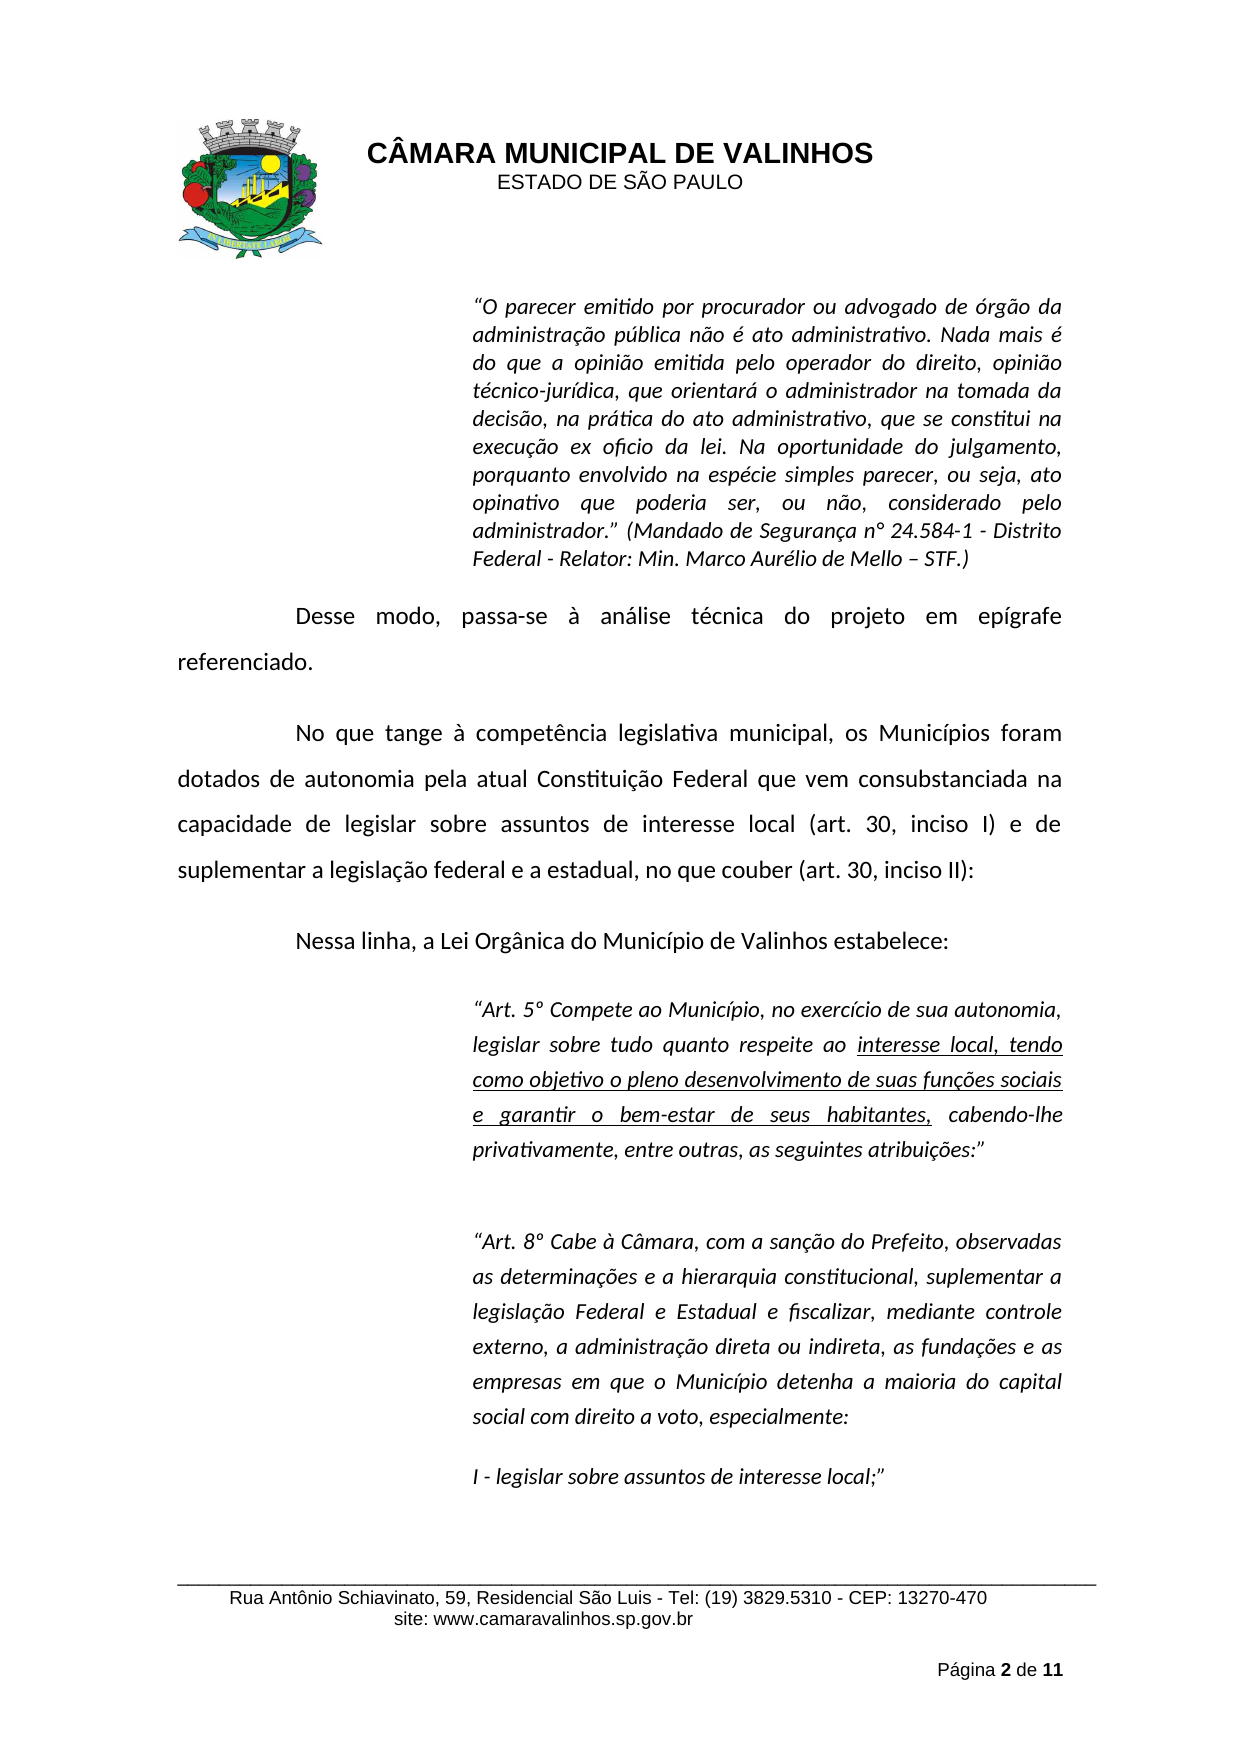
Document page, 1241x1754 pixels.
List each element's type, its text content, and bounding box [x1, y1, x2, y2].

text “Art. 5º Compete ao Município, no exercício de sua autonomia, legislar sobre tudo quanto respeite ao interesse local, tendo como objetivo o pleno desenvolvimento de suas funções sociais e garantir o bem-estar de seus habitantes, cabendo-lhe privativamente, entre outras, as seguintes atribuições:” [472, 996, 1063, 1090]
text Desse modo, passa-se à análise técnica do projeto em epígrafe referenciado. [177, 601, 1063, 677]
text I - legislar sobre assuntos de interesse local;” [472, 1462, 1063, 1490]
picture [178, 119, 323, 259]
text “O parecer emitido por procurador ou advogado de órgão da administração pública não é ato administrativo. Nada mais é do que a opinião emitida pelo operador do direito, opinião técnico-jurídica, que orientará o administrador na tomada da decisão, na prática do ato administrativo, que se constitui na execução ex oficio da lei. Na oportunidade do julgamento, porquanto envolvido na espécie simples parecer, ou seja, ato opinativo que poderia ser, ou não, considerado pelo administrador.” (Mandado de Segurança n° 24.584-1 - Distrito Federal - Relator: Min. Marco Aurélio de Mello – STF.) [472, 292, 1063, 572]
text Nessa linha, a Lei Orgânica do Município de Valinhos estabelece: [177, 925, 1063, 955]
text “Art. 5º Compete ao Município, no exercício de sua autonomia, legislar sobre tudo quanto respeite ao interesse local, tendo como objetivo o pleno desenvolvimento de suas funções sociais e garantir o bem-estar de seus habitantes, cabendo-lhe privativamente, entre outras, as seguintes atribuições:” [472, 1091, 1063, 1164]
text “Art. 8º Cabe à Câmara, com a sanção do Prefeito, observadas as determinações e a hierarquia constitucional, suplementar a legislação Federal e Estadual e fiscalizar, mediante controle externo, a administração direta ou indireta, as fundações e as empresas em que o Município detenha a maioria do capital social com direito a voto, especialmente: [472, 1227, 1063, 1430]
text No que tange à competência legislativa municipal, os Municípios foram dotados de autonomia pela atual Constituição Federal que vem consubstanciada na capacidade de legislar sobre assuntos de interesse local (art. 30, inciso I) e de suplementar a legislação federal e a estadual, no que couber (art. 30, inciso II): [177, 717, 1063, 885]
